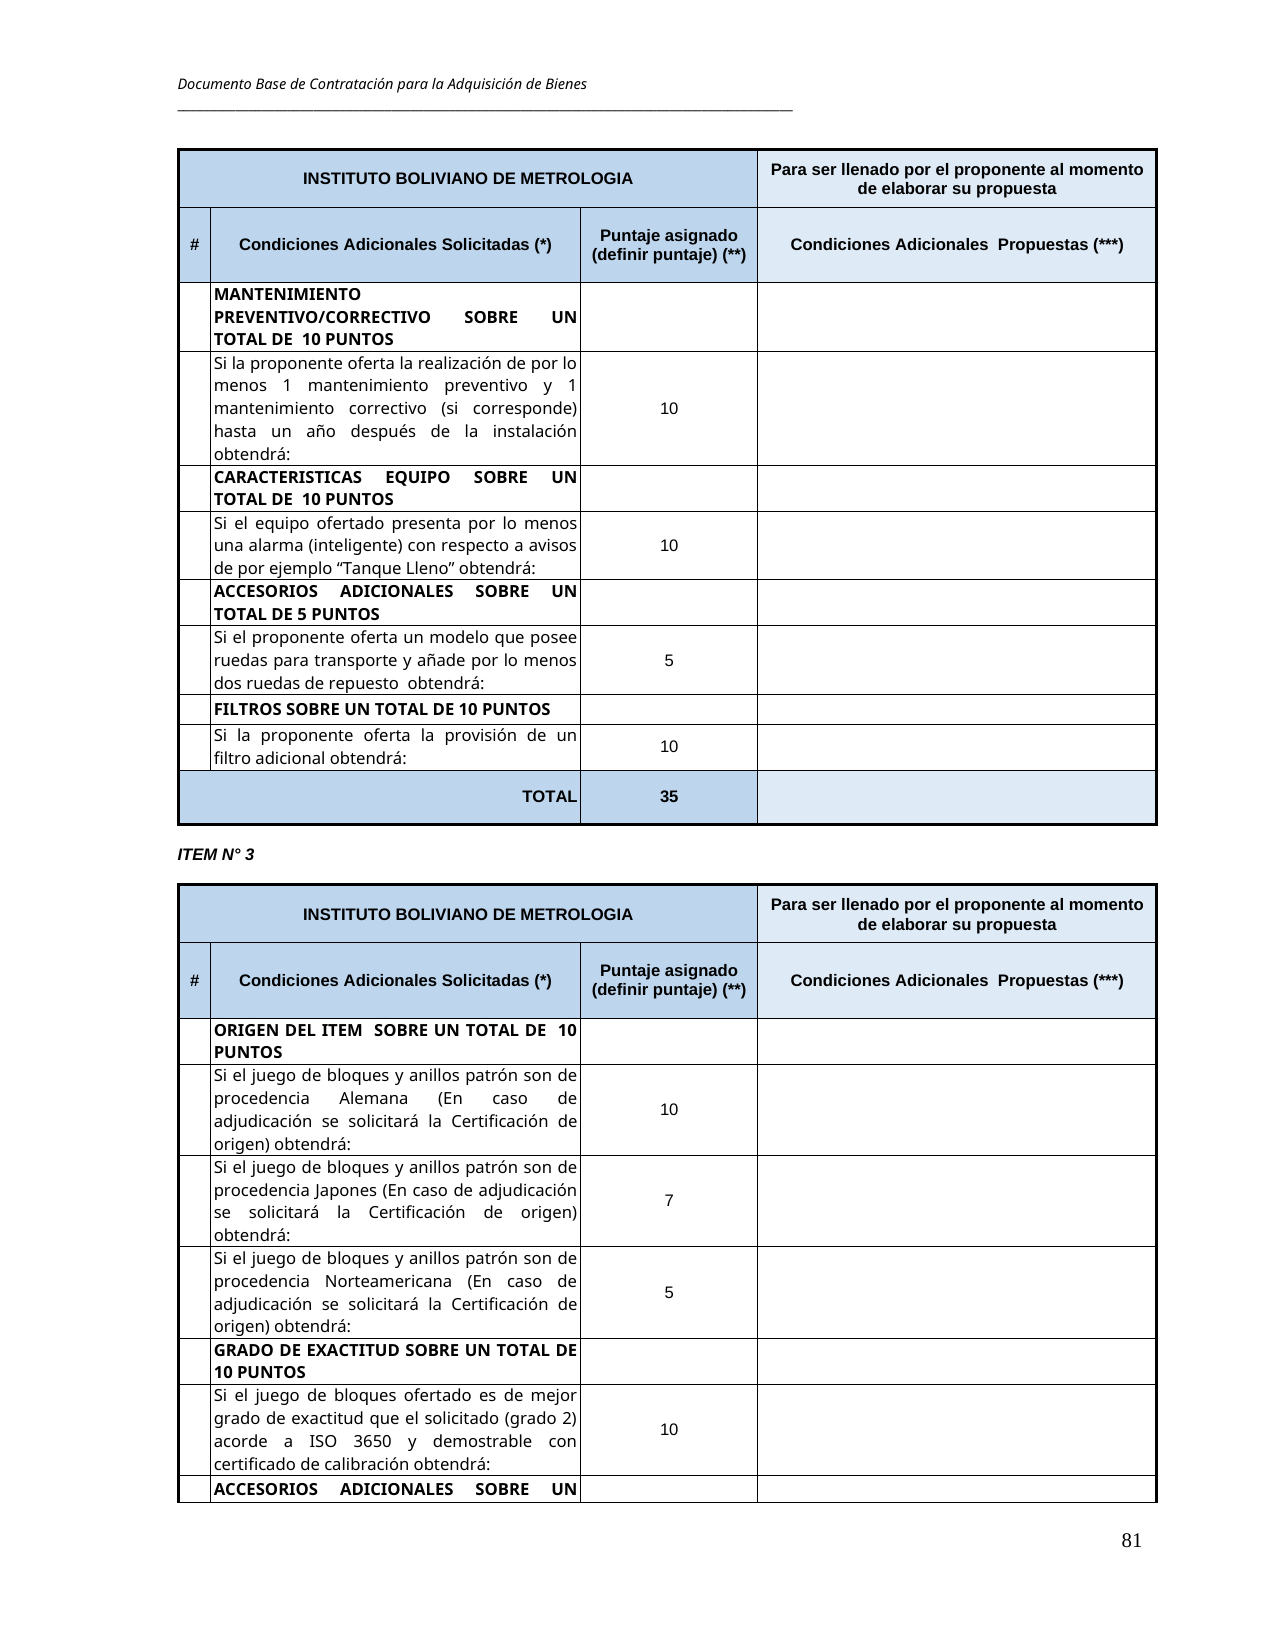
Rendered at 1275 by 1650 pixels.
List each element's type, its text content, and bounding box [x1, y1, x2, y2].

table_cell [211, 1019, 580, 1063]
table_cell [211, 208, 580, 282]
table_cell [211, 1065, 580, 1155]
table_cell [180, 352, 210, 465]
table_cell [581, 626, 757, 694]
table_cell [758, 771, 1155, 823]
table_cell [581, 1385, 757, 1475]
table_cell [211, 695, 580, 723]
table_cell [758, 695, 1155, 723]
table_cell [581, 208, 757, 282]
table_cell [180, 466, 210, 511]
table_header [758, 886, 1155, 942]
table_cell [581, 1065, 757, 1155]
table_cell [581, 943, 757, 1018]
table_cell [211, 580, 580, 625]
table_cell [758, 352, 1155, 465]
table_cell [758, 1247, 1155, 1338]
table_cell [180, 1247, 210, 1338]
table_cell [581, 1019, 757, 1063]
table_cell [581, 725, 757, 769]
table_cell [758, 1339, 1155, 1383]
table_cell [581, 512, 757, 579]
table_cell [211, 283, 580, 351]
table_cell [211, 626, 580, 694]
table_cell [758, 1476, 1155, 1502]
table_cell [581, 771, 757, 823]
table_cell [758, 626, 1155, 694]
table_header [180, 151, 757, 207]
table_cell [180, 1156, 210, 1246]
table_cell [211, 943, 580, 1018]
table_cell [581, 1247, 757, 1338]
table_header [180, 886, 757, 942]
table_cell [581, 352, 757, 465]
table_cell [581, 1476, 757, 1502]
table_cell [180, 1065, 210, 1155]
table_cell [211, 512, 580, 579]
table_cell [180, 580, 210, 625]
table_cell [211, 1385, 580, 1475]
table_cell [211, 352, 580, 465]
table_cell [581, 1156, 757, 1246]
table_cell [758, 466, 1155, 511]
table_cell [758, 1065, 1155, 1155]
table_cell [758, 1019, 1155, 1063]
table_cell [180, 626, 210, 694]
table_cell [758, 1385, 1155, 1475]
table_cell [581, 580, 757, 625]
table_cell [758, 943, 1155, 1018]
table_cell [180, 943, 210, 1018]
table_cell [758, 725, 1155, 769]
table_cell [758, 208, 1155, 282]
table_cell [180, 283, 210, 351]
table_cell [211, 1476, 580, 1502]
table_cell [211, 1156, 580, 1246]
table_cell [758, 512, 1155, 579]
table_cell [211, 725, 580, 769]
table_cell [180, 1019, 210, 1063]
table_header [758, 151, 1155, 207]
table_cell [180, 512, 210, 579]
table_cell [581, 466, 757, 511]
text ITEM N° 3 [177, 845, 1142, 864]
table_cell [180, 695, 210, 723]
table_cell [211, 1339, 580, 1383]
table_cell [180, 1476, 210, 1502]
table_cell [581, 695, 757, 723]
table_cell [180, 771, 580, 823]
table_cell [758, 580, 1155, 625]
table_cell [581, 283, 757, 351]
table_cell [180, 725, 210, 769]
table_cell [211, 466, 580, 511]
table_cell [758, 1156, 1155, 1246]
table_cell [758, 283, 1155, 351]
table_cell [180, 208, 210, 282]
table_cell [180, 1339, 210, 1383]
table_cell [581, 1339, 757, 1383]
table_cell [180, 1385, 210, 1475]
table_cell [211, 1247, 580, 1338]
